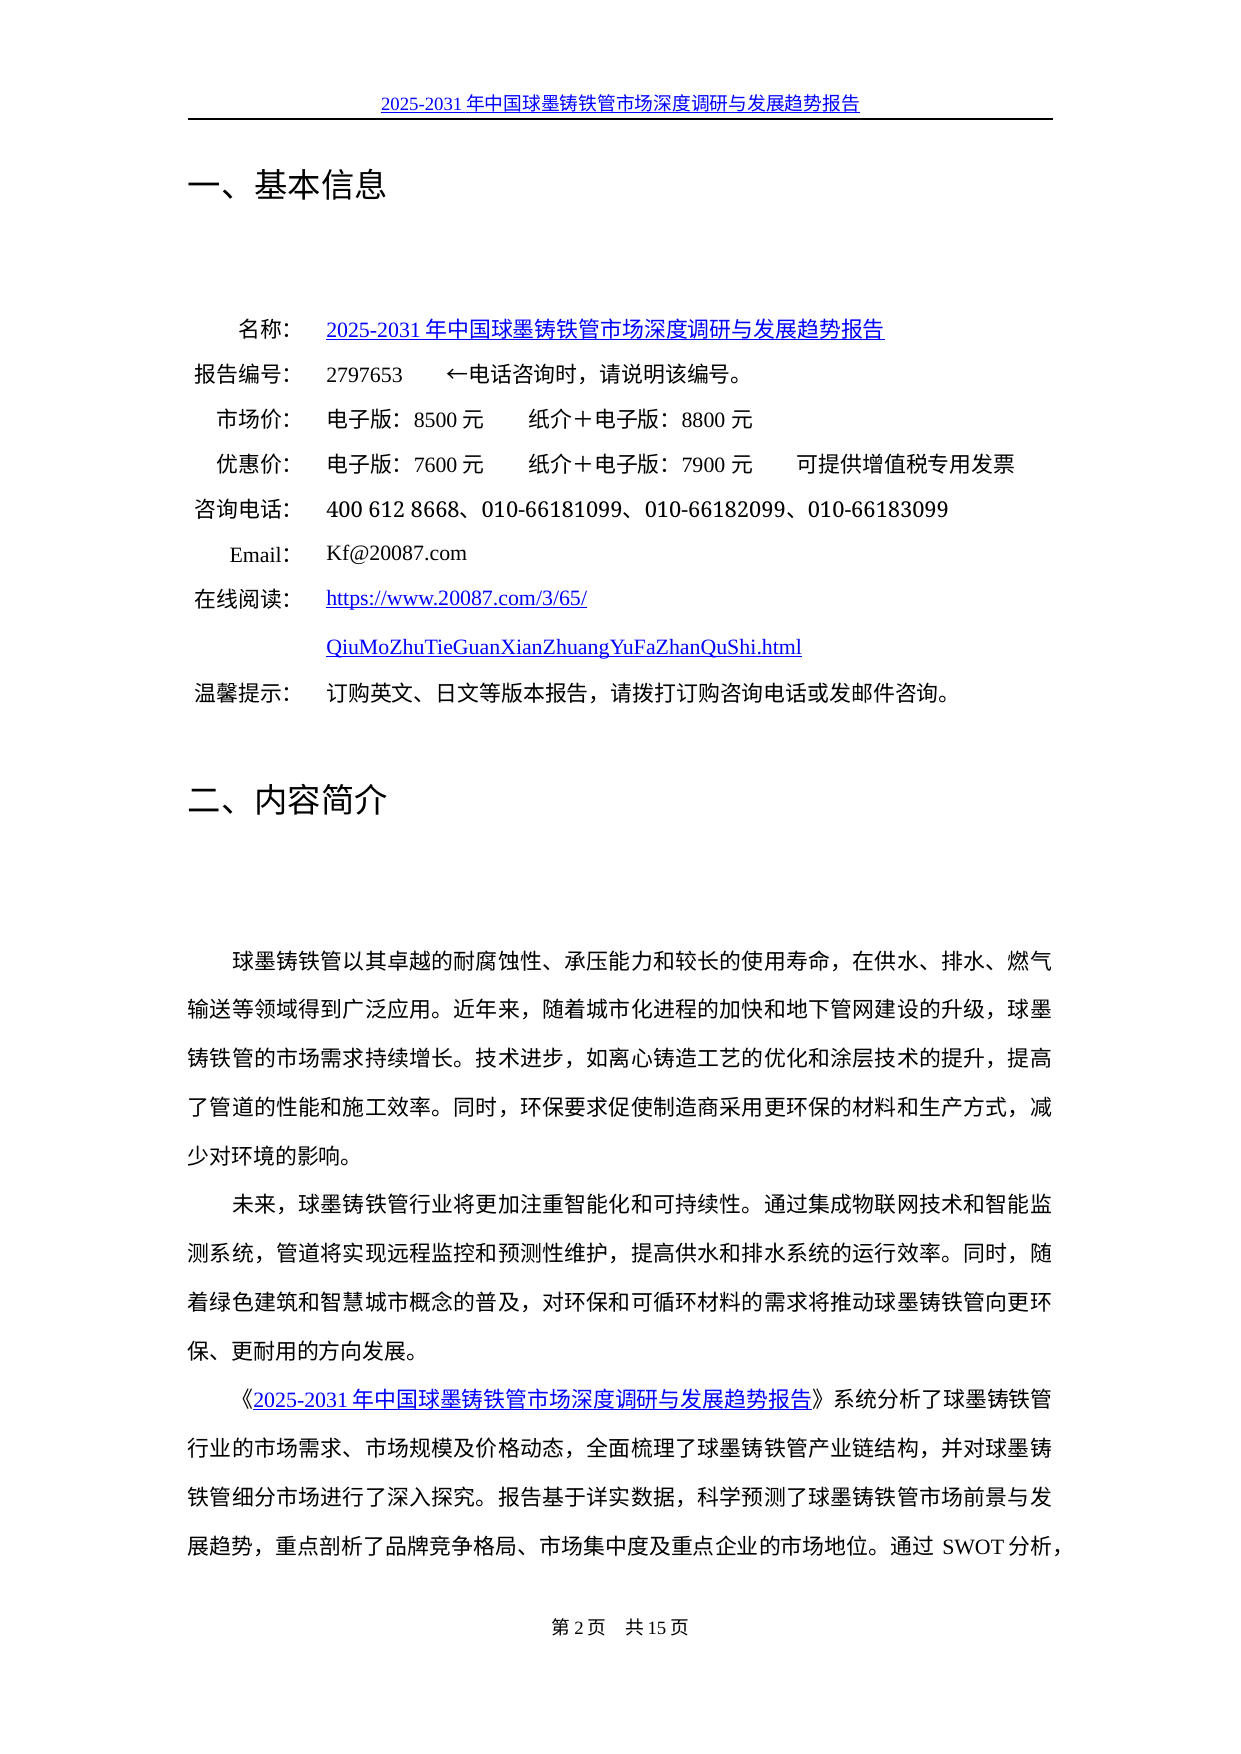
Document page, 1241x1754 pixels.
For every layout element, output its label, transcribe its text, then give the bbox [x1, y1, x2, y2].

table_cell 咨询电话： [167, 492, 315, 537]
title 一、基本信息 [187, 150, 1053, 215]
title 二、内容简介 [187, 766, 1053, 831]
table_cell 报告编号： [167, 357, 315, 402]
table_cell 电子版：7600 元 纸介＋电子版：7900 元 可提供增值税专用发票 [315, 447, 1073, 492]
table_cell 优惠价： [167, 447, 315, 492]
table_cell [315, 582, 1073, 675]
table_cell 市场价： [167, 402, 315, 447]
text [187, 943, 1053, 1561]
table_cell Email： [167, 537, 315, 582]
table_cell 电子版：8500 元 纸介＋电子版：8800 元 [315, 402, 1073, 447]
table_cell 2797653 ←电话咨询时，请说明该编号。 [315, 357, 1073, 402]
table_cell 在线阅读： [167, 582, 315, 675]
table_header 名称： [167, 312, 315, 357]
table_header 2025-2031年中国球墨铸铁管市场深度调研与发展趋势报告 [315, 312, 1073, 357]
table_cell 400 612 8668、010-66181099、010-66182099、010-66183099 [315, 492, 1073, 537]
table_cell Kf@20087.com [315, 537, 1073, 582]
table_cell 订购英文、日文等版本报告，请拨打订购咨询电话或发邮件咨询。 [315, 675, 1073, 720]
table_cell 温馨提示： [167, 675, 315, 720]
